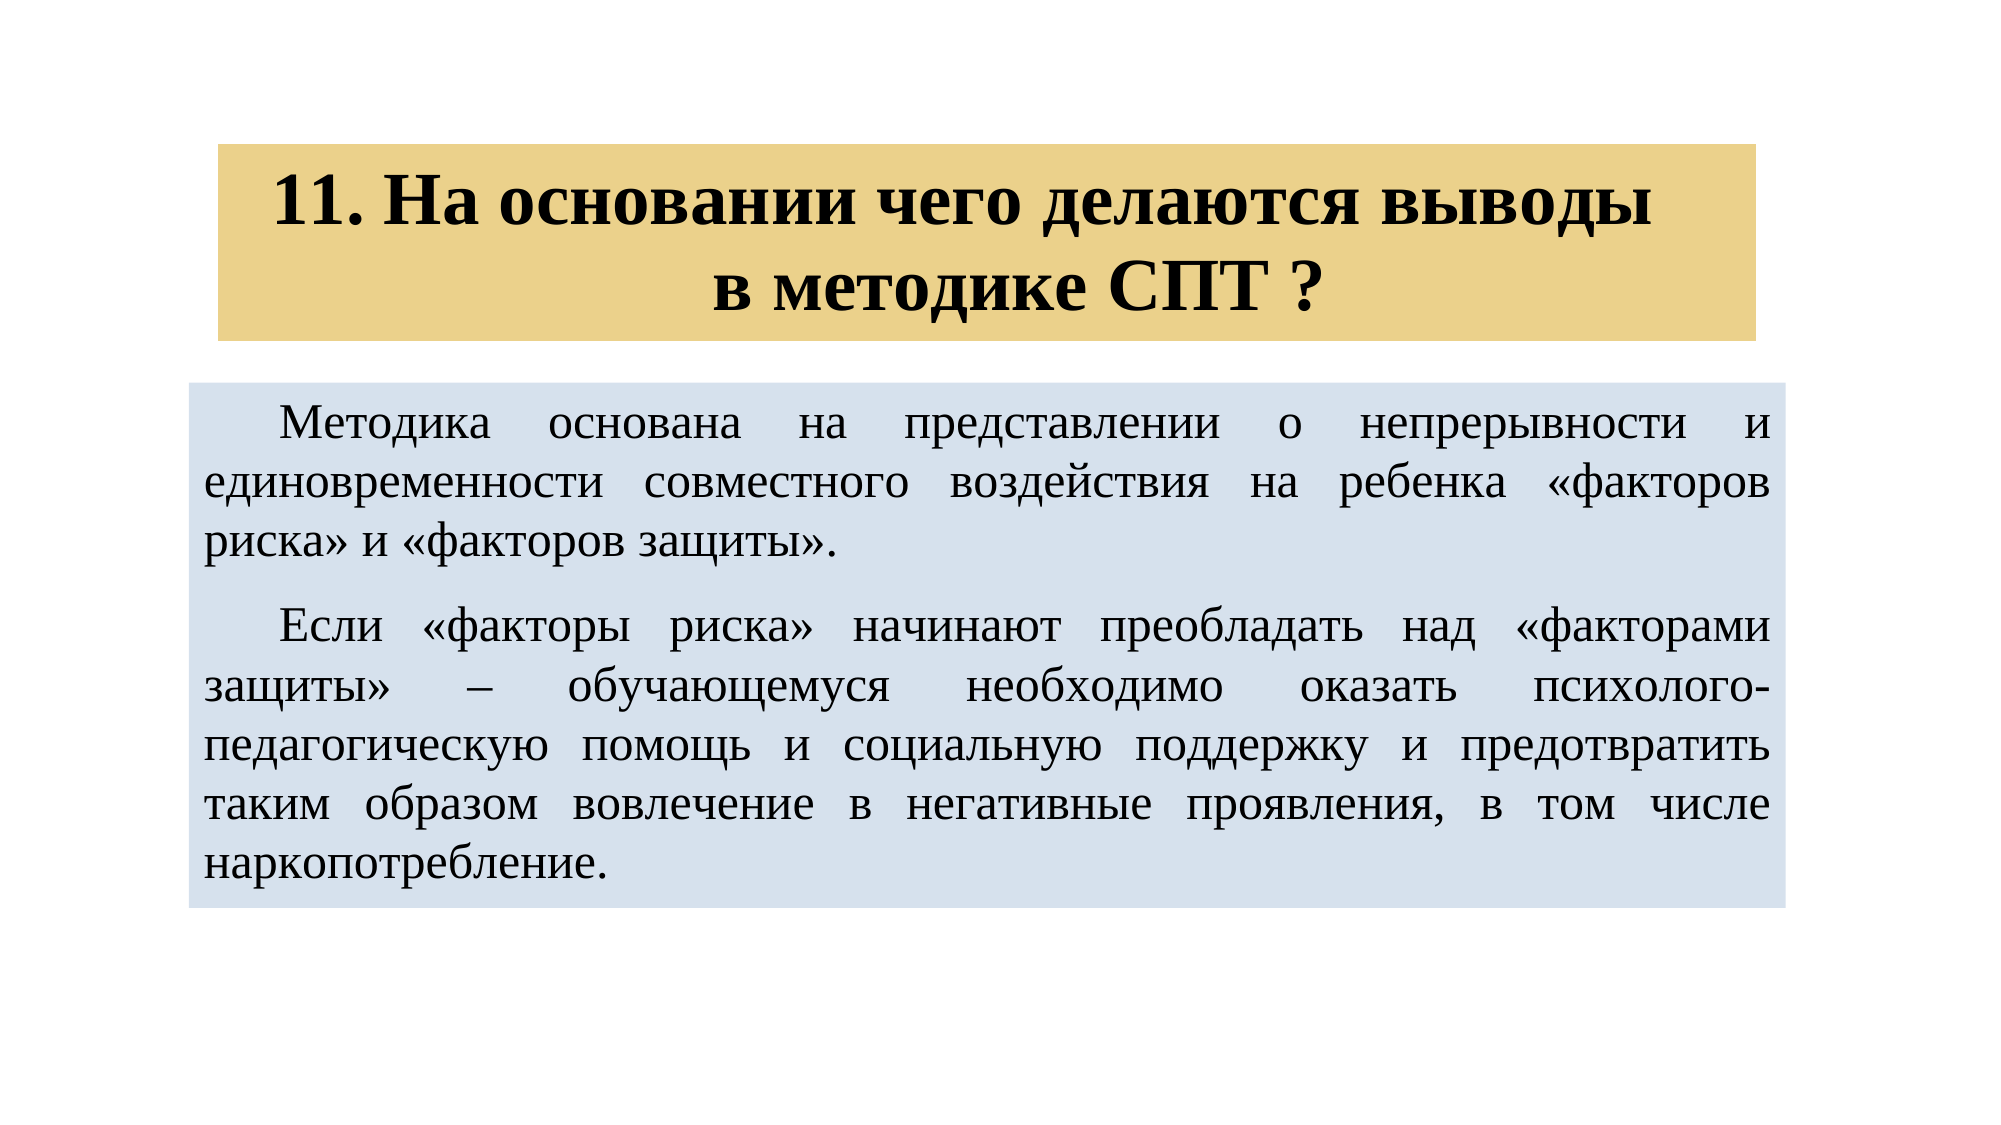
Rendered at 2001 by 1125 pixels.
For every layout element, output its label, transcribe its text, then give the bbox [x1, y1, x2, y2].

text Если «факторы риска» начинают преобладать над «факторами защиты» – обучающемуся необходимо оказать психолого- педагогическую помощь и социальную поддержку и предотвратить таким образом вовлечение в негативные проявления, в том числе наркопотребление. [204, 595, 1771, 889]
text Методика основана на представлении о непрерывности и единовременности совместного воздействия на ребенка «факторов риска» и «факторов защиты». [204, 392, 1771, 568]
